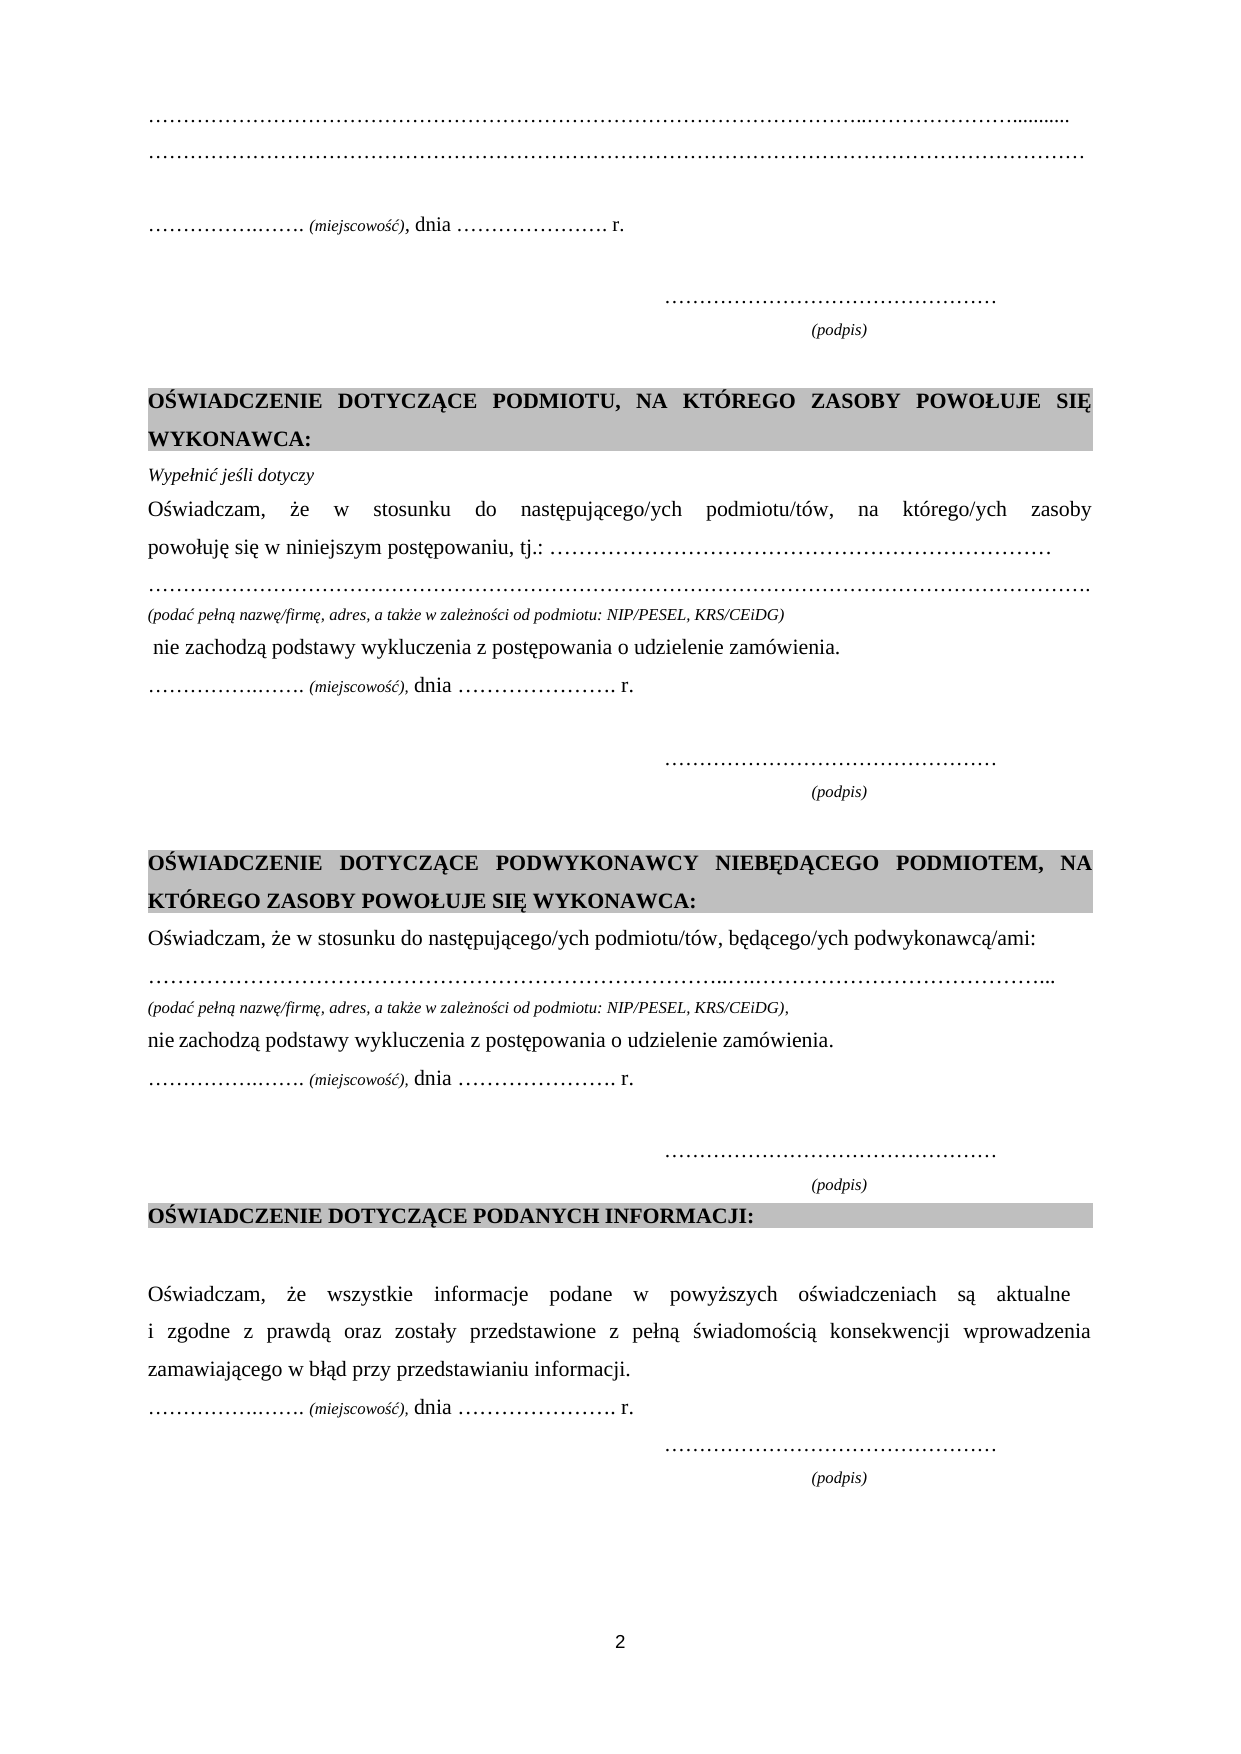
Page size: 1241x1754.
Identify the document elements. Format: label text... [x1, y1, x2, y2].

text …………….……. (miejscowość), dnia …………………. r. [148, 1394, 1093, 1419]
text ………………………………………… [148, 746, 1093, 769]
text nie zachodzą podstawy wykluczenia z postępowania o udzielenie zamówienia. [148, 634, 1093, 659]
text …………….……. (miejscowość), dnia …………………. r. [148, 1064, 1093, 1090]
text …………….……. (miejscowość), dnia …………………. r. [148, 672, 1093, 697]
text ……………………………………………………………………………………………………………………….(podać pełną nazwę/firmę, adres, a także w zależności od podmiotu: NIP/PESEL, KRS/CEiDG) [148, 571, 1093, 624]
text (podpis) [738, 320, 1093, 339]
text Oświadczam, że wszystkie informacje podane w powyższych oświadczeniach są aktualne i zgodne z prawdą oraz zostały przedstawione z pełną świadomością konsekwencji wprowadzenia zamawiającego w błąd przy przedstawianiu informacji. [148, 1281, 1093, 1381]
text (podpis) [738, 1174, 1093, 1194]
text OŚWIADCZENIE DOTYCZĄCE PODMIOTU, NA KTÓREGO ZASOBY POWOŁUJE SIĘ WYKONAWCA: [148, 388, 1093, 451]
text (podpis) [738, 782, 1093, 801]
text OŚWIADCZENIE DOTYCZĄCE PODWYKONAWCY NIEBĘDĄCEGO PODMIOTEM, NA KTÓREGO ZASOBY POWOŁUJE SIĘ WYKONAWCA: [148, 850, 1093, 913]
text ………………………………………… [148, 284, 1093, 308]
text Oświadczam, że w stosunku do następującego/ych podmiotu/tów, na którego/ych zasoby powołuję się w niniejszym postępowaniu, tj.: …………………………………………………………… [148, 496, 1093, 559]
text OŚWIADCZENIE DOTYCZĄCE PODANYCH INFORMACJI: [148, 1203, 1093, 1228]
text Oświadczam, że w stosunku do następującego/ych podmiotu/tów, będącego/ych podwykonawcą/ami: [148, 925, 1093, 951]
text (podpis) [738, 1468, 1093, 1487]
text ………………………………………… [148, 1138, 1093, 1162]
text …………………………………………………………………………………………..…………………...........……………………………………………………………………………………………………………………… [148, 103, 1093, 163]
text nie zachodzą podstawy wykluczenia z postępowania o udzielenie zamówienia. [148, 1027, 1093, 1052]
text ……………………………………………………………………..….…………………………………... (podać pełną nazwę/firmę, adres, a także w zależności od podmiotu: NIP/PESEL, KRS/CEiDG), [148, 963, 1093, 1017]
text …………….……. (miejscowość), dnia …………………. r. [148, 212, 1093, 236]
text Wypełnić jeśli dotyczy [148, 463, 1093, 485]
text ………………………………………… [148, 1432, 1093, 1456]
